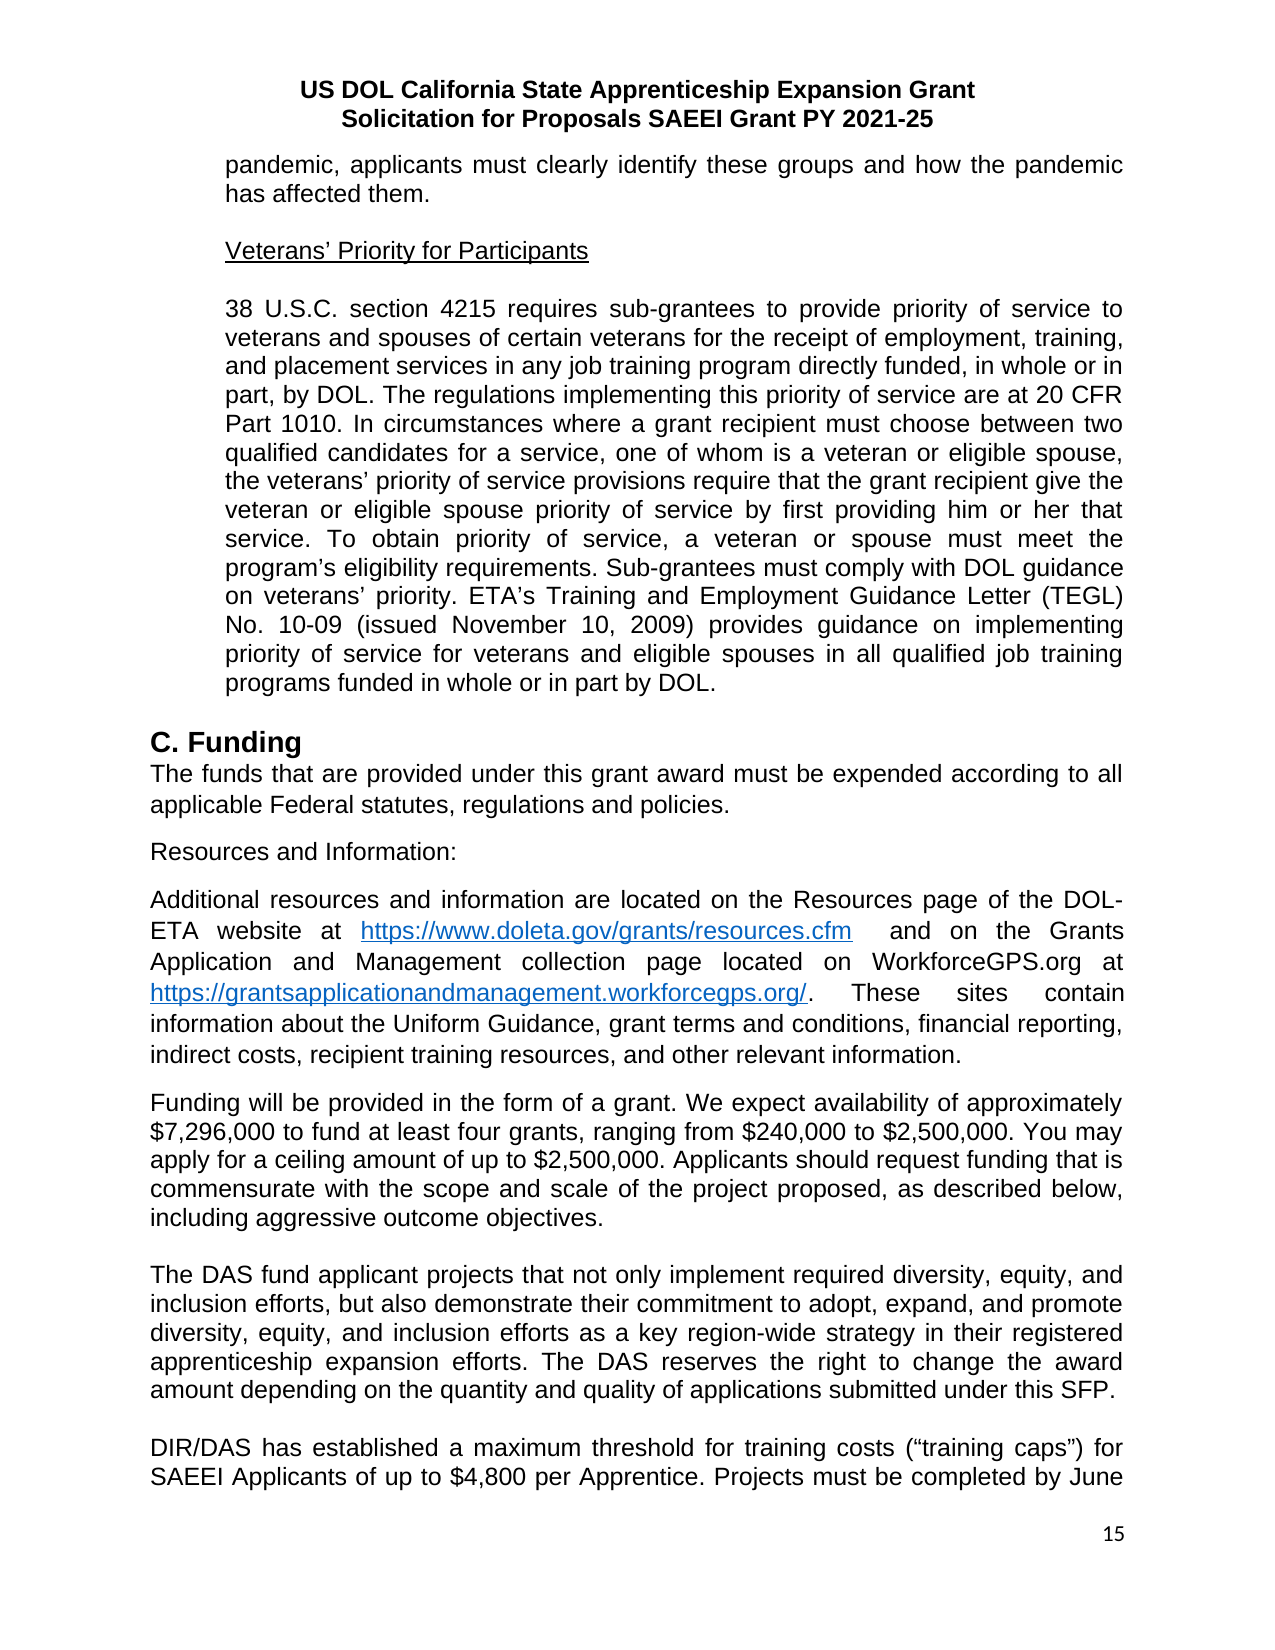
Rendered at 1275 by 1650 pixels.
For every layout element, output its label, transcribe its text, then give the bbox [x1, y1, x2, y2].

text The DAS fund applicant projects that not only implement required diversity, equity, and inclusion efforts, but also demonstrate their commitment to adopt, expand, and promote diversity, equity, and inclusion efforts as a key region-wide strategy in their registered apprenticeship expansion efforts. The DAS reserves the right to change the award amount depending on the quantity and quality of applications submitted under this SFP. [150, 1260, 1125, 1404]
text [225, 150, 1125, 207]
subtitle Funding [150, 725, 1125, 758]
text The funds that are provided under this grant award must be expended according to all applicable Federal statutes, regulations and policies. [150, 758, 1125, 818]
text 38 U.S.C. section 4215 requires sub-grantees to provide priority of service to veterans and spouses of certain veterans for the receipt of employment, training, and placement services in any job training program directly funded, in whole or in part, by DOL. The regulations implementing this priority of service are at 20 CFR Part 1010. In circumstances where a grant recipient must choose between two qualified candidates for a service, one of whom is a veteran or eligible spouse, the veterans’ priority of service provisions require that the grant recipient give the veteran or eligible spouse priority of service by first providing him or her that service. To obtain priority of service, a veteran or spouse must meet the program’s eligibility requirements. Sub-grantees must comply with DOL guidance on veterans’ priority. ETA’s Training and Employment Guidance Letter (TEGL) No. 10-09 (issued November 10, 2009) provides guidance on implementing priority of service for veterans and eligible spouses in all qualified job training programs funded in whole or in part by DOL. [225, 294, 1125, 696]
text Additional resources and information are located on the Resources page of the DOL-ETA website at https://www.doleta.gov/grants/resources.cfm and on the Grants Application and Management collection page located on WorkforceGPS.org at https://grantsapplicationandmanagement.workforcegps.org/. These sites contain information about the Uniform Guidance, grant terms and conditions, financial reporting, indirect costs, recipient training resources, and other relevant information. [150, 885, 1125, 1069]
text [150, 1433, 1125, 1490]
text Funding will be provided in the form of a grant. We expect availability of approximately $7,296,000 to fund at least four grants, ranging from $240,000 to $2,500,000. You may apply for a ceiling amount of up to $2,500,000. Applicants should request funding that is commensurate with the scope and scale of the project proposed, as described below, including aggressive outcome objectives. [150, 1088, 1125, 1232]
text Resources and Information: [150, 837, 1125, 866]
text Veterans’ Priority for Participants [225, 236, 1125, 265]
